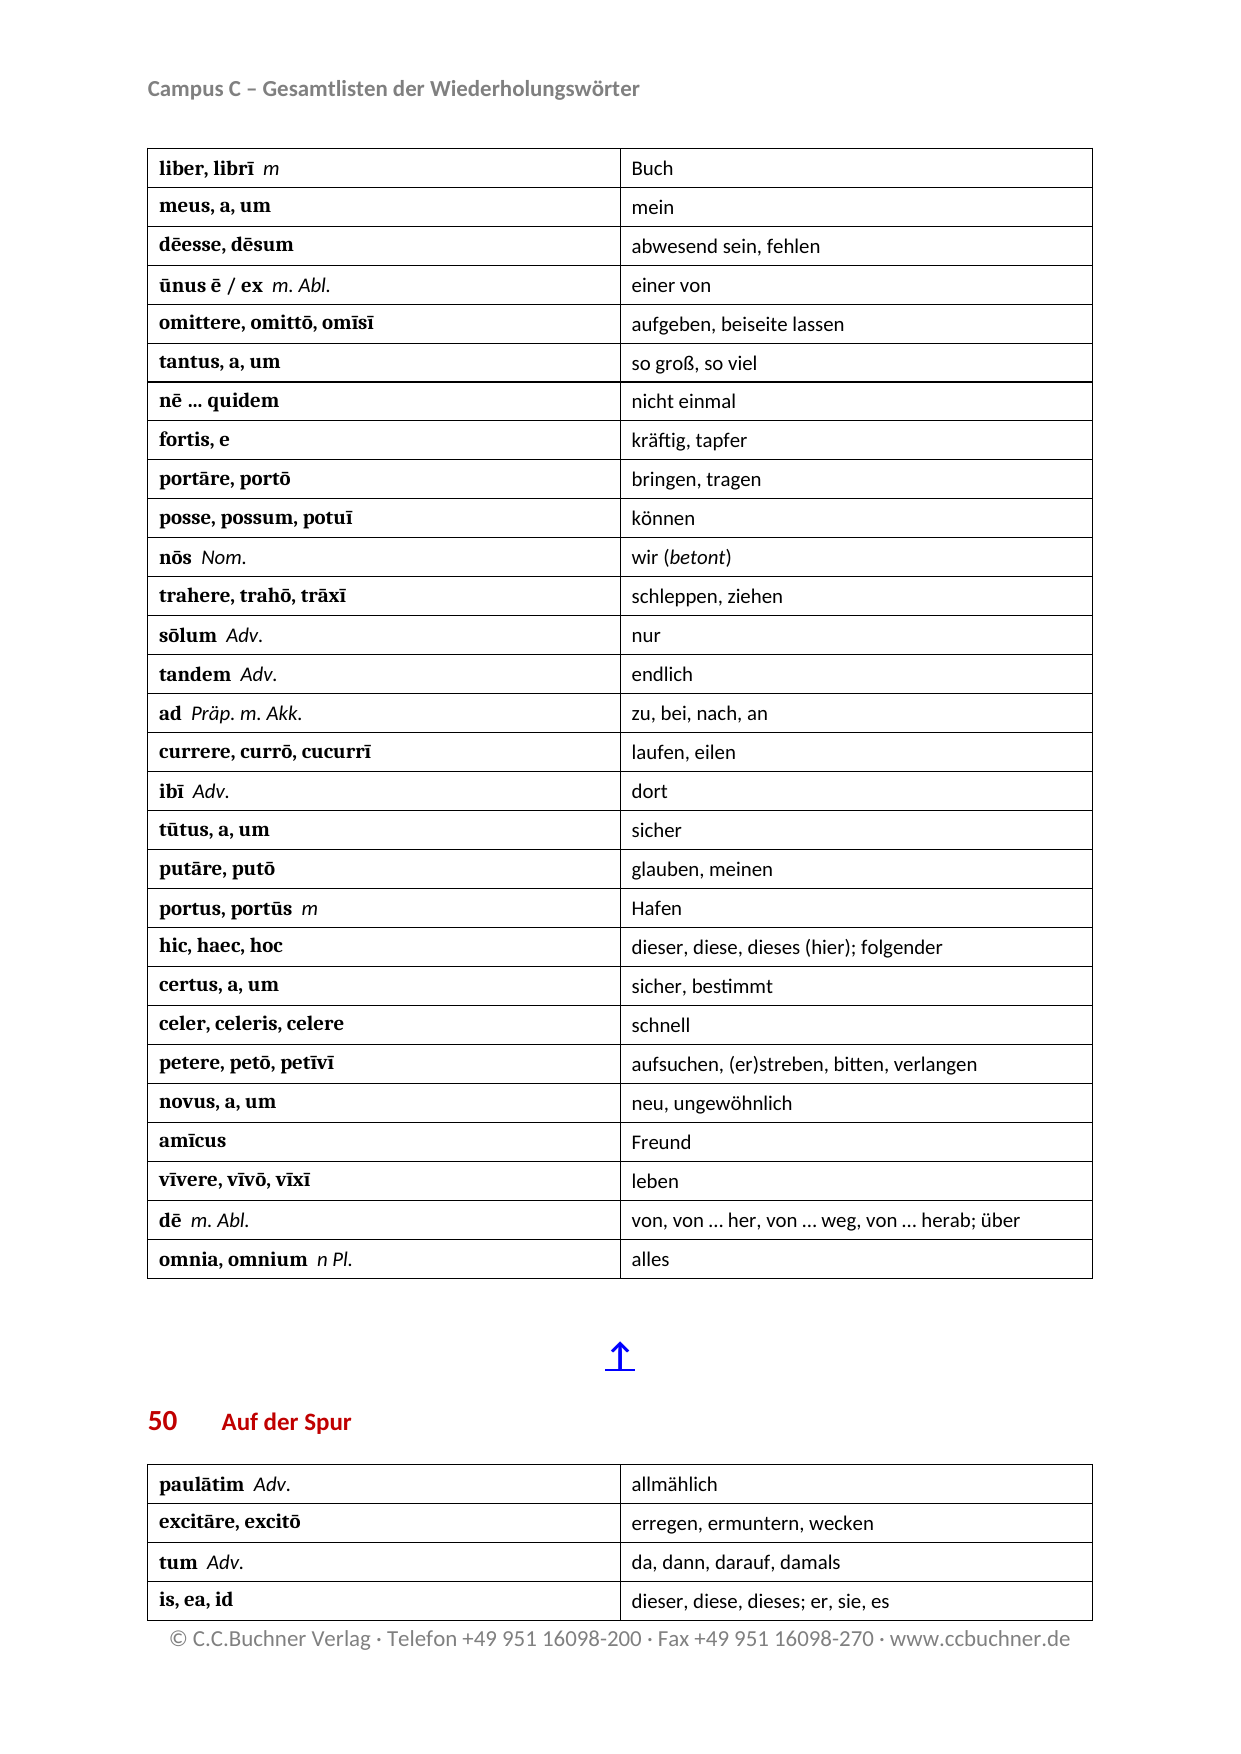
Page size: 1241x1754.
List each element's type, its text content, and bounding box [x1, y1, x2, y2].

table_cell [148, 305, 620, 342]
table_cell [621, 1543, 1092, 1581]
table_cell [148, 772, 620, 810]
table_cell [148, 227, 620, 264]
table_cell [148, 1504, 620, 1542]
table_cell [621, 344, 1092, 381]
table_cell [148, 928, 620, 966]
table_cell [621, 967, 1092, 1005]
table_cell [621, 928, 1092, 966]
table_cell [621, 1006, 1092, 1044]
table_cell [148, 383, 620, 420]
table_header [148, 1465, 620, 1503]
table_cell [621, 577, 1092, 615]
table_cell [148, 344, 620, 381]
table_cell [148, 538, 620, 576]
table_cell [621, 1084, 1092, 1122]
text 50 Auf der Spur [148, 1402, 1093, 1437]
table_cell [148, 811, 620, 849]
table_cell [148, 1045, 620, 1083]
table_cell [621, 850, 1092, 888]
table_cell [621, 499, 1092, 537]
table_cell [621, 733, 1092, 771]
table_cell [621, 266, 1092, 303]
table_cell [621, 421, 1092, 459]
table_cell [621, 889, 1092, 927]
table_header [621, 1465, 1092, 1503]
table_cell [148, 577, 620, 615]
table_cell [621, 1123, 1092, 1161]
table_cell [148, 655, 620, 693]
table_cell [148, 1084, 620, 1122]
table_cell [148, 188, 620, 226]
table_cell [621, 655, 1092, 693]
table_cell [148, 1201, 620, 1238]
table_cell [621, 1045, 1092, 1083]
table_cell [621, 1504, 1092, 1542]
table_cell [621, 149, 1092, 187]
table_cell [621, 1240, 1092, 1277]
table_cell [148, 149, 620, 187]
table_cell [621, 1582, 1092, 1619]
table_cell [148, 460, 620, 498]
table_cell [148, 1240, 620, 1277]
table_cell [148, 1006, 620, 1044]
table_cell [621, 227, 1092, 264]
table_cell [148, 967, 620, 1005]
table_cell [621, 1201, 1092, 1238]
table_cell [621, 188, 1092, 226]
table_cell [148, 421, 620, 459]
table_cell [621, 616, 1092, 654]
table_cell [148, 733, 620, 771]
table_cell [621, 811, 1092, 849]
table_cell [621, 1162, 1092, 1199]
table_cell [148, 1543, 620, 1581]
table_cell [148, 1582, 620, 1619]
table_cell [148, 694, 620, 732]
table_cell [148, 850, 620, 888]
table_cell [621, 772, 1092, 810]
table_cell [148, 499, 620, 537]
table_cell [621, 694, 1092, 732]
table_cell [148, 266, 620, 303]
text ↑ [148, 1334, 1093, 1375]
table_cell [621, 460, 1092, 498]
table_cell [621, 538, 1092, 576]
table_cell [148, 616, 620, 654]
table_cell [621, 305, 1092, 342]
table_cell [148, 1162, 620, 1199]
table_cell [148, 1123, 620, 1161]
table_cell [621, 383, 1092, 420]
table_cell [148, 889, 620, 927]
